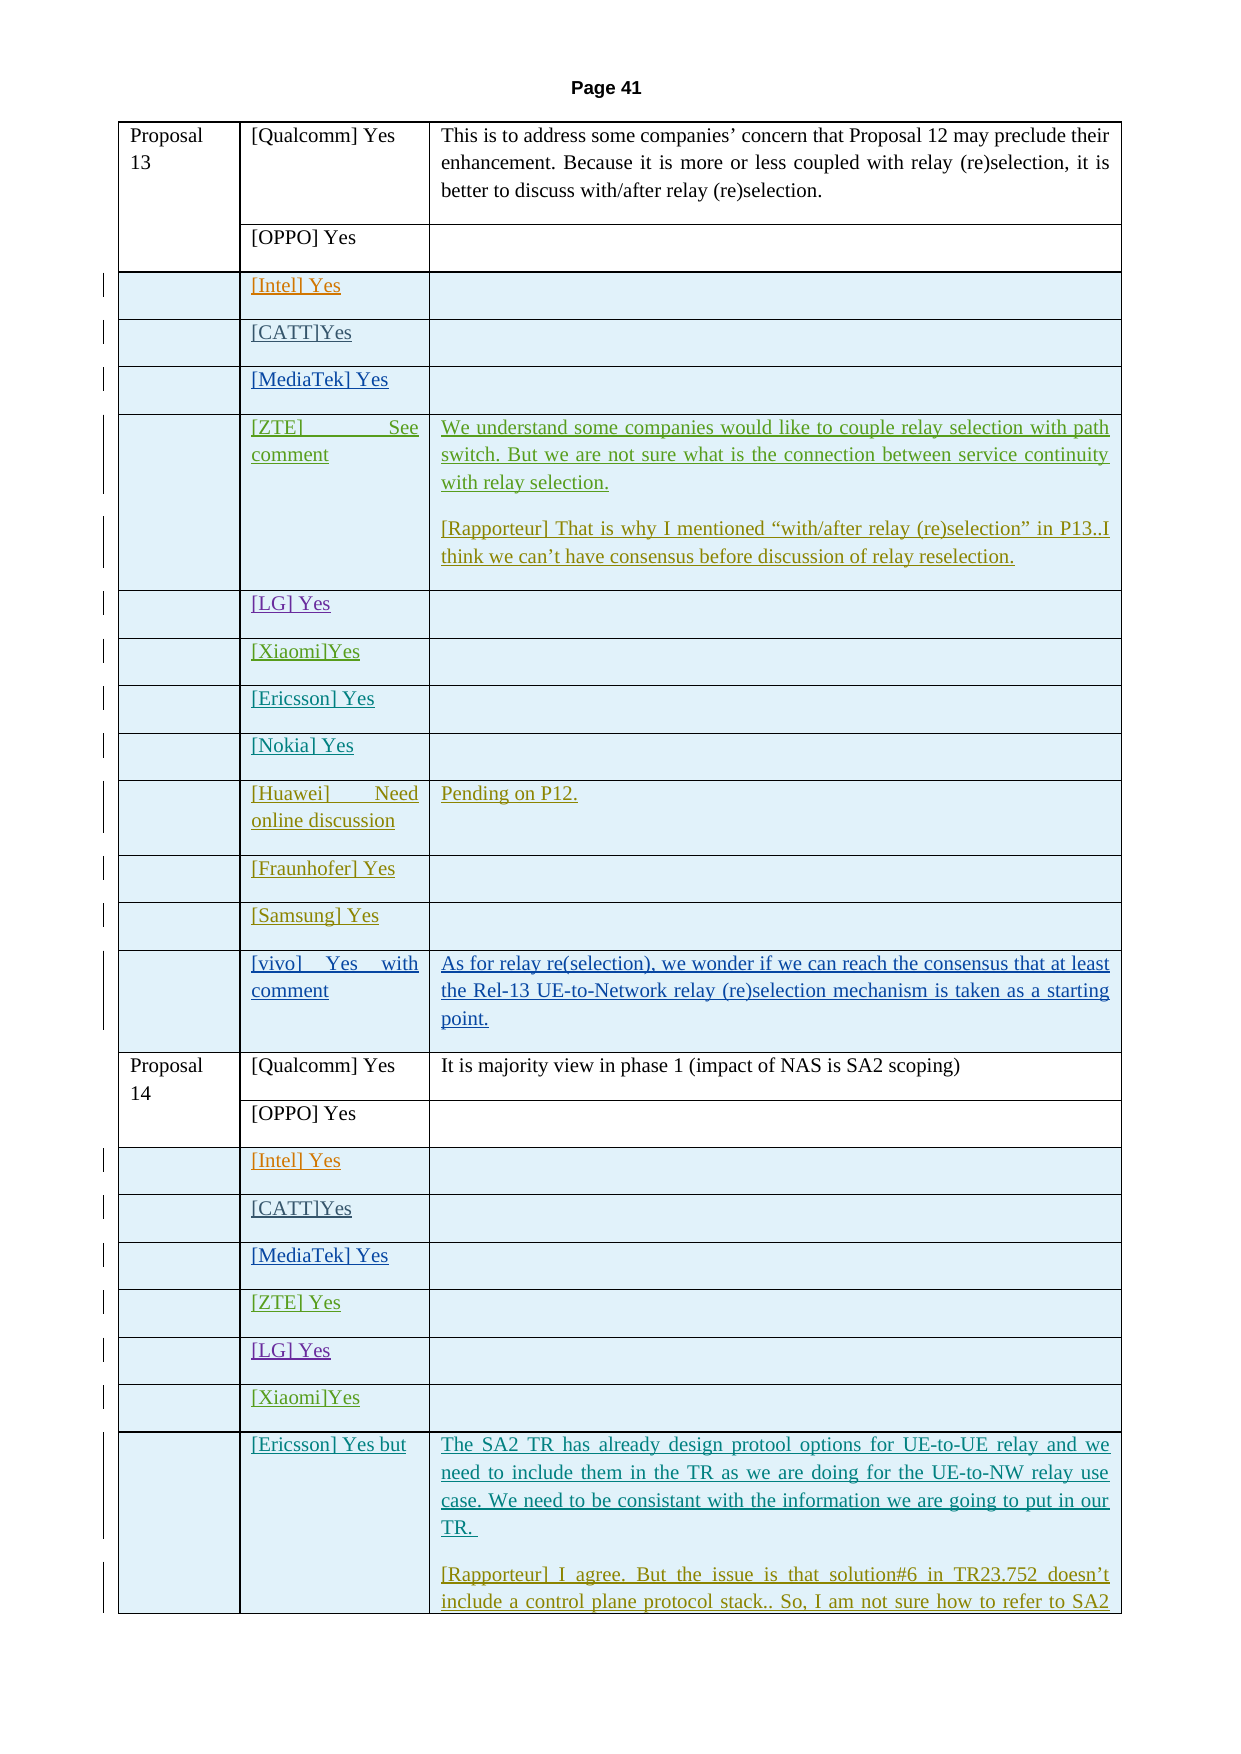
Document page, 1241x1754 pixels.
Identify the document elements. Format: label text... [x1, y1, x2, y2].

table_cell Proposal 14 [119, 1053, 239, 1147]
table_cell [OPPO] Yes [241, 1101, 429, 1147]
table_cell Proposal 13 [119, 123, 239, 271]
table_cell [430, 225, 1121, 271]
table_cell It is majority view in phase 1 (impact of NAS is SA2 scoping) [430, 1053, 1121, 1099]
table_cell [OPPO] Yes [241, 225, 429, 271]
table_cell [430, 1101, 1121, 1147]
table_cell This is to address some companies’ concern that Proposal 12 may preclude their enhancement. Because it is more or less coupled with relay (re)selection, it is better to discuss with/after relay (re)selection. [430, 123, 1121, 224]
table_cell [Qualcomm] Yes [241, 123, 429, 224]
table_cell [Qualcomm] Yes [241, 1053, 429, 1099]
